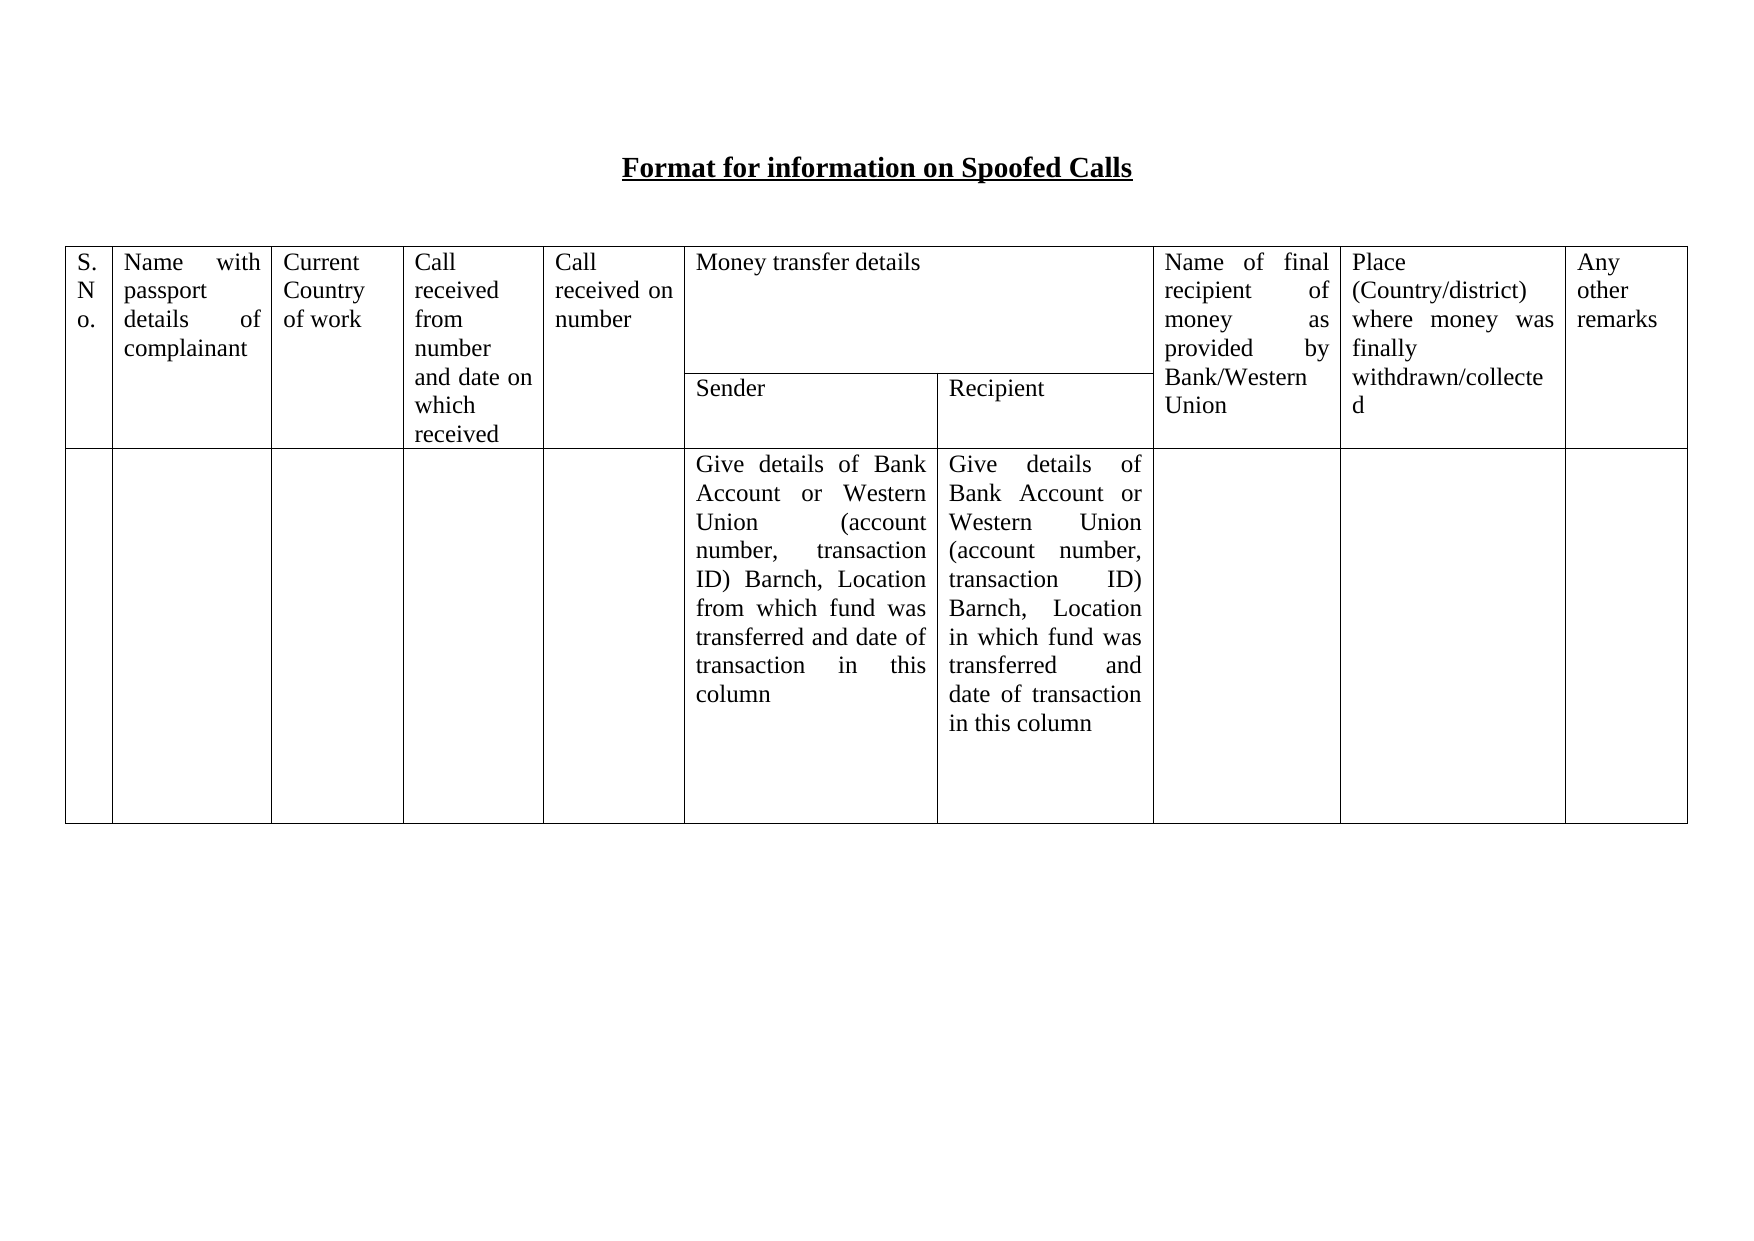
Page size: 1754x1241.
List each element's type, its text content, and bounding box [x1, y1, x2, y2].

table_cell [1154, 449, 1340, 823]
table_cell Recipient [938, 374, 1153, 448]
table_header S.No. [66, 247, 112, 448]
table_header Name with passport details of complainant [113, 247, 271, 448]
table_header Any other remarks [1566, 247, 1687, 448]
table_header Call received from number and date on which received [404, 247, 543, 448]
table_cell [272, 449, 403, 823]
table_cell [544, 449, 684, 823]
table_cell Sender [685, 374, 937, 448]
table_header Money transfer details [685, 247, 1153, 372]
table_cell [66, 449, 112, 823]
table_cell [404, 449, 543, 823]
table_header Place (Country/district) where money was finally withdrawn/collected [1341, 247, 1565, 448]
table_cell [1566, 449, 1687, 823]
table_header Current Country of work [272, 247, 403, 448]
table_cell [1341, 449, 1565, 823]
table_header Name of final recipient of money as provided by Bank/Western Union [1154, 247, 1340, 448]
table_cell [113, 449, 271, 823]
text Format for information on Spoofed Calls [150, 150, 1604, 183]
table_cell Give details of Bank Account or Western Union (account number, transaction ID) Barnch, Location from which fund was transferred and date of transaction in this column [685, 449, 937, 823]
table_cell Give details of Bank Account or Western Union (account number, transaction ID) Barnch, Location in which fund was transferred and date of transaction in this column [938, 449, 1153, 823]
table_header Call received on number [544, 247, 684, 448]
